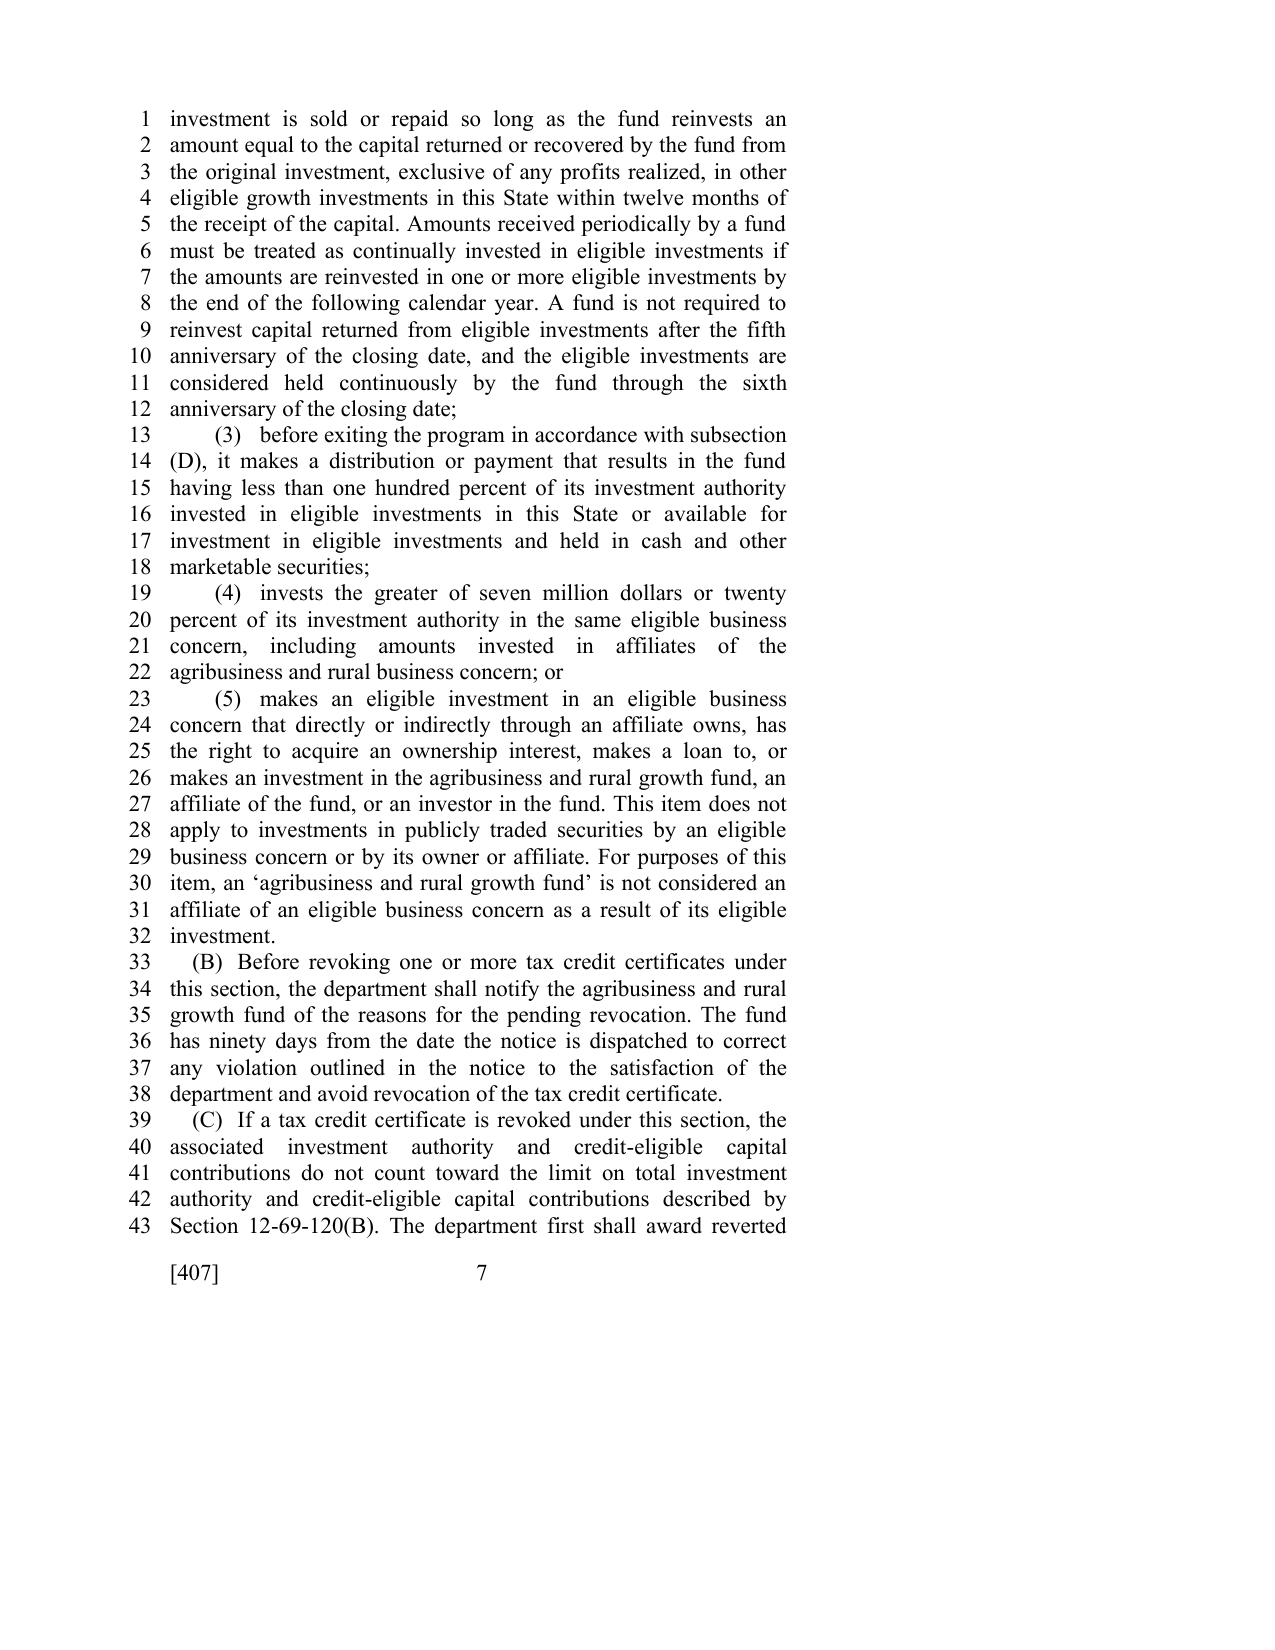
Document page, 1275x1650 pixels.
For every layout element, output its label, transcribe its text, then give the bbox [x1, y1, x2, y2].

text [169, 105, 787, 421]
text (3) before exiting the program in accordance with subsection (D), it makes a distribution or payment that results in the fund having less than one hundred percent of its investment authority invested in eligible investments in this State or available for investment in eligible investments and held in cash and other marketable securities; [169, 421, 787, 579]
text (5) makes an eligible investment in an eligible business concern that directly or indirectly through an affiliate owns, has the right to acquire an ownership interest, makes a loan to, or makes an investment in the agribusiness and rural growth fund, an affiliate of the fund, or an investor in the fund. This item does not apply to investments in publicly traded securities by an eligible business concern or by its owner or affiliate. For purposes of this item, an ‘agribusiness and rural growth fund’ is not considered an affiliate of an eligible business concern as a result of its eligible investment. [169, 685, 787, 948]
text (4) invests the greater of seven million dollars or twenty percent of its investment authority in the same eligible business concern, including amounts invested in affiliates of the agribusiness and rural business concern; or [169, 579, 787, 685]
text (B) Before revoking one or more tax credit certificates under this section, the department shall notify the agribusiness and rural growth fund of the reasons for the pending revocation. The fund has ninety days from the date the notice is dispatched to correct any violation outlined in the notice to the satisfaction of the department and avoid revocation of the tax credit certificate. [169, 948, 787, 1106]
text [169, 1106, 787, 1238]
